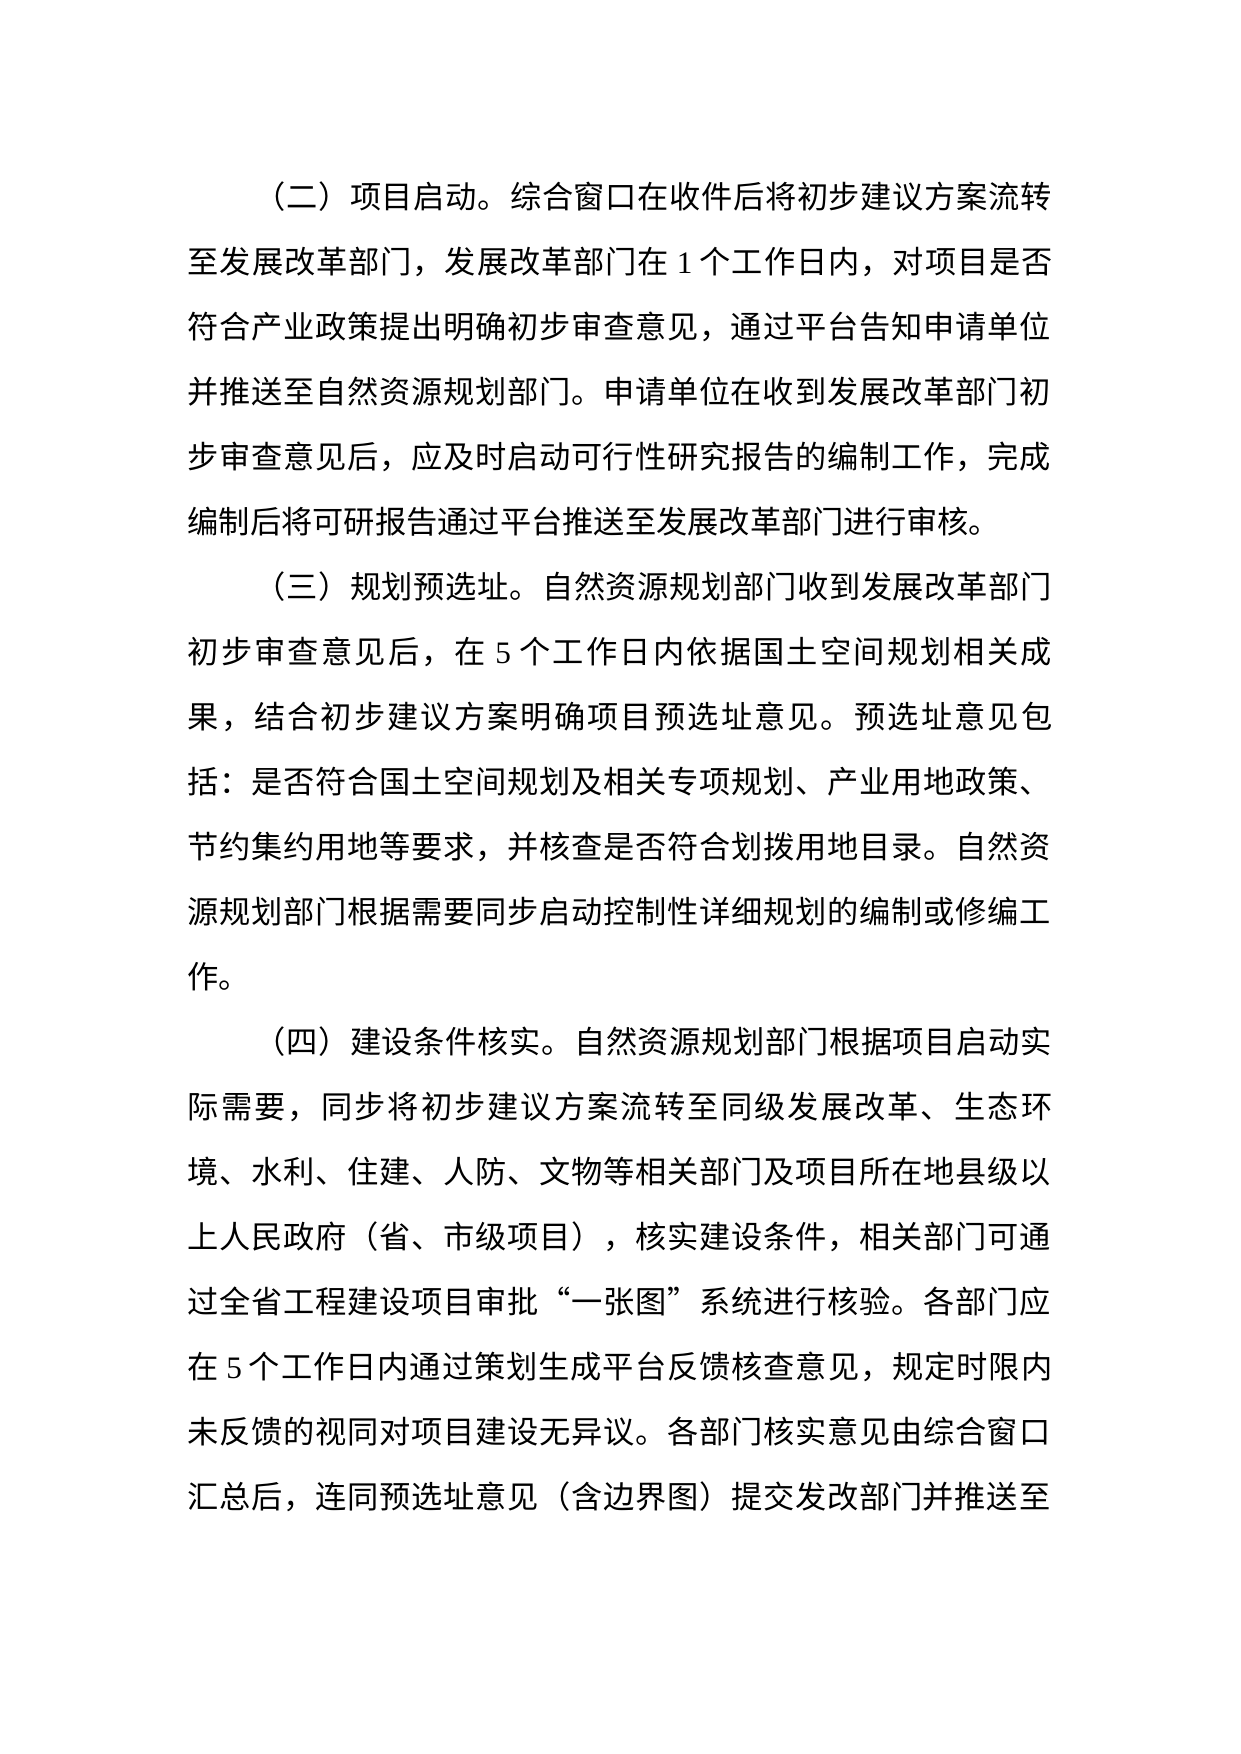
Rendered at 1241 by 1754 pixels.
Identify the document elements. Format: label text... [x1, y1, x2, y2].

text （三）规划预选址。自然资源规划部门收到发展改革部门初步审查意见后，在5个工作日内依据国土空间规划相关成果，结合初步建议方案明确项目预选址意见。预选址意见包括：是否符合国土空间规划及相关专项规划、产业用地政策、节约集约用地等要求，并核查是否符合划拨用地目录。自然资源规划部门根据需要同步启动控制性详细规划的编制或修编工作。 [187, 552, 1053, 1007]
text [187, 1007, 1053, 1527]
text （二）项目启动。综合窗口在收件后将初步建议方案流转至发展改革部门，发展改革部门在1个工作日内，对项目是否符合产业政策提出明确初步审查意见，通过平台告知申请单位并推送至自然资源规划部门。申请单位在收到发展改革部门初步审查意见后，应及时启动可行性研究报告的编制工作，完成编制后将可研报告通过平台推送至发展改革部门进行审核。 [187, 162, 1053, 552]
